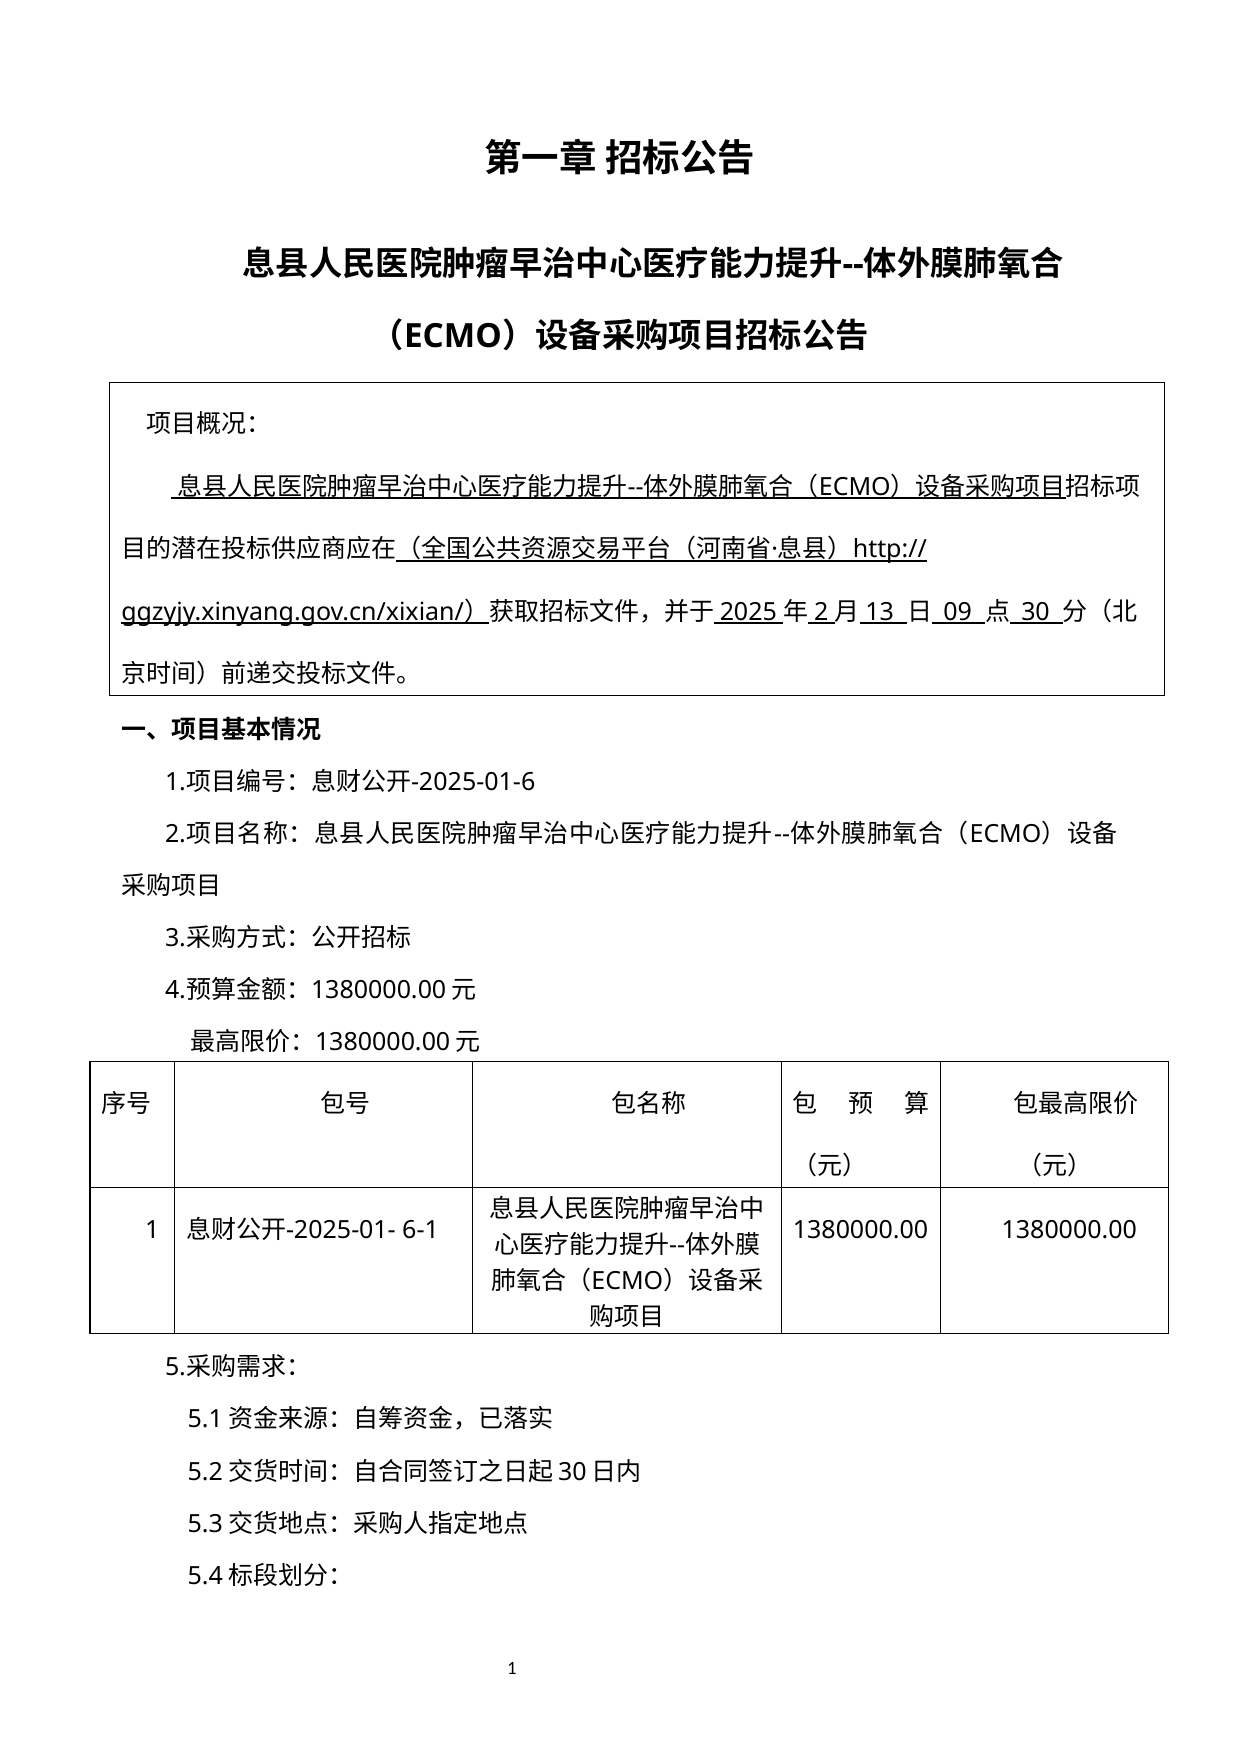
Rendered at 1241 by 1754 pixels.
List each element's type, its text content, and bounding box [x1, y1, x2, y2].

text 2.项目名称：息县人民医院肿瘤早治中心医疗能力提升--体外膜肺氧合（ECMO）设备采购项目 [121, 801, 1118, 905]
text 5.1资金来源：自筹资金，已落实 [121, 1386, 1118, 1438]
table_cell 1380000.00 [782, 1188, 940, 1333]
table_header 项目概况： 息县人民医院肿瘤早治中心医疗能力提升--体外膜肺氧合（ECMO）设备采购项目招标项目的潜在投标供应商应在（全国公共资源交易平台（河南省·息县）http://ggzyjy.xinyang.gov.cn/xixian/）获取招标文件，并于 2025 年 2 月 13 日 09 点 30 分（北京时间）前递交投标文件。 [110, 383, 1164, 695]
text 最高限价：1380000.00元 [121, 1009, 1118, 1061]
subtitle 一、项目基本情况 [121, 696, 1118, 748]
table_header 包号 [175, 1062, 472, 1187]
text 第一章 招标公告 [121, 128, 1118, 182]
text 息县人民医院肿瘤早治中心医疗能力提升--体外膜肺氧合（ECMO）设备采购项目招标公告 [121, 237, 1118, 358]
table_cell 息财公开-2025-01- 6-1 [175, 1188, 472, 1333]
table_cell 息县人民医院肿瘤早治中心医疗能力提升--体外膜肺氧合（ECMO）设备采购项目 [473, 1188, 781, 1333]
text 1.项目编号：息财公开-2025-01-6 [121, 748, 1118, 801]
text 3.采购方式：公开招标 [121, 905, 1118, 957]
text 5.采购需求： [121, 1334, 1118, 1386]
table_header 包名称 [473, 1062, 781, 1187]
table_cell 1 [91, 1188, 174, 1333]
text 5.2交货时间：自合同签订之日起30日内 [121, 1438, 1118, 1490]
table_cell 1380000.00 [941, 1188, 1168, 1333]
text 5.4标段划分： [121, 1542, 1118, 1594]
text 4.预算金额：1380000.00元 [121, 957, 1118, 1009]
text 5.3交货地点：采购人指定地点 [121, 1490, 1118, 1542]
table_header 包最高限价（元） [941, 1062, 1168, 1187]
table_header 包预算（元） [782, 1062, 940, 1187]
table_header 序号 [91, 1062, 174, 1187]
